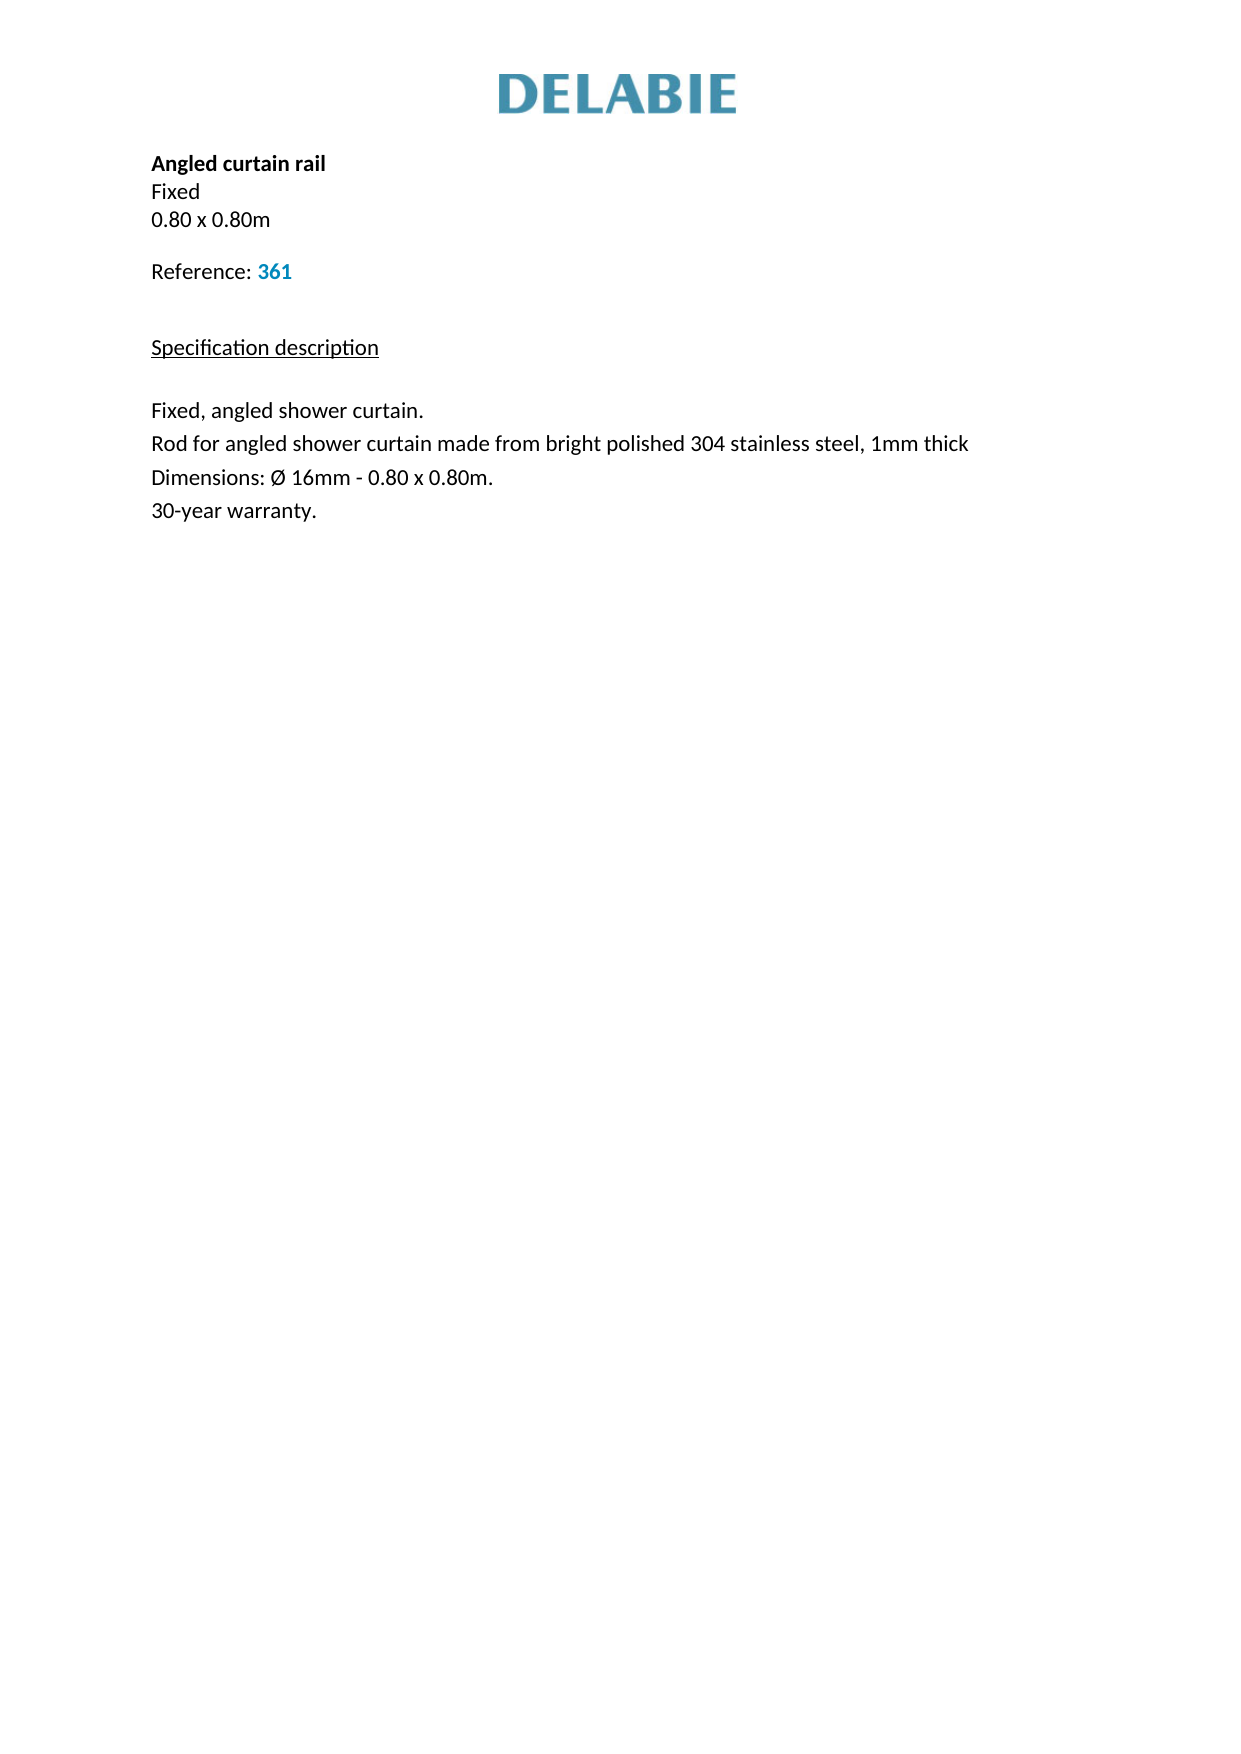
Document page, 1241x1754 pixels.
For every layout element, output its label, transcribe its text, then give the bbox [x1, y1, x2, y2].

text Reference: 361 [151, 257, 1084, 285]
text Specification description [151, 333, 1084, 361]
text 0.80 x 0.80m [151, 205, 1084, 233]
text Fixed [151, 177, 1084, 205]
text 30-year warranty. [151, 497, 1084, 525]
picture [497, 74, 738, 114]
text Fixed, angled shower curtain. [151, 396, 1084, 424]
text Dimensions: Ø 16mm - 0.80 x 0.80m. [151, 463, 1084, 491]
text Angled curtain rail [151, 149, 1084, 177]
text Rod for angled shower curtain made from bright polished 304 stainless steel, 1mm thick [151, 429, 1084, 458]
